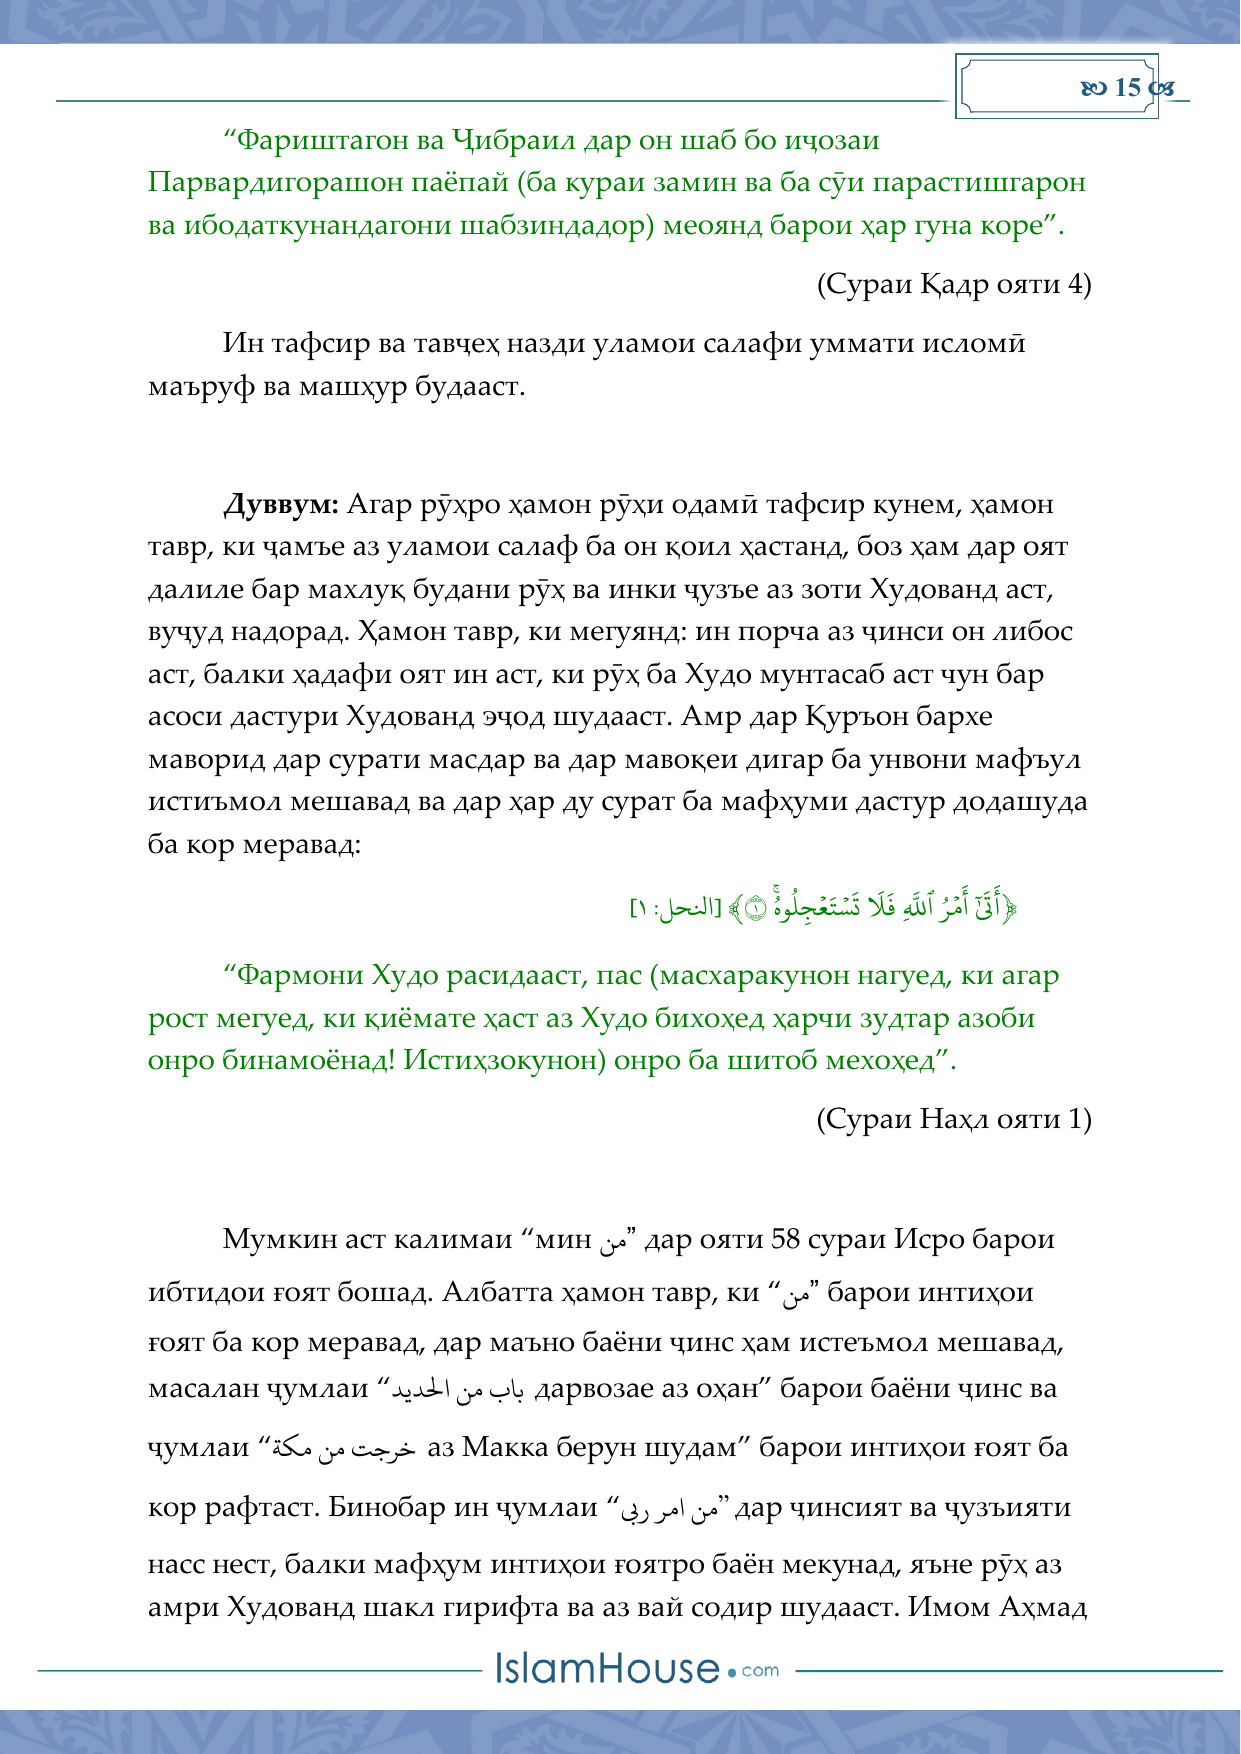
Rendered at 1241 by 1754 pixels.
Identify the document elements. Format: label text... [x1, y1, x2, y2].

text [148, 1216, 1092, 1624]
text ﴿أَتَىٰٓ أَمۡرُ ٱللَّهِ فَلَا تَسۡتَعۡجِلُوهُۚ ١﴾ [النحل: ١] [148, 881, 1092, 933]
picture [28, 1645, 483, 1691]
text “Фармони Худо расидааст, пас (масхаракунон нагуед, ки агар рост мегуед, ки қиёмате ҳаст аз Худо бихоҳед ҳарчи зудтар азоби онро бинамоёнад! Истиҳзокунон) онро ба шитоб мехоҳед”. [148, 953, 1092, 1078]
text (Сураи Наҳл ояти 1) [148, 1098, 1092, 1137]
text “Фариштагон ва Ҷибраил дар он шаб бо иҷозаи Парвардигорашон паёпай (ба кураи замин ва ба сӯи парастишгарон ва ибодаткунандагони шабзиндадор) меоянд барои ҳар гуна коре”. [148, 118, 1092, 242]
picture [487, 1646, 1224, 1691]
text Дуввум: Агар рӯҳро ҳамон рӯҳи одамӣ тафсир кунем, ҳамон тавр, ки ҷамъе аз уламои салаф ба он қоил ҳастанд, боз ҳам дар оят далиле бар махлуқ будани рӯҳ ва инки ҷузъе аз зоти Худованд аст, вуҷуд надорад. Ҳамон тавр, ки мегуянд: ин порча аз ҷинси он либос аст, балки ҳадафи оят ин аст, ки рӯҳ ба Худо мунтасаб аст чун бар асоси дастури Худованд эҷод шудааст. Амр дар Қуръон бархе маворид дар сурати масдар ва дар мавоқеи дигар ба унвони мафъул истиъмол мешавад ва дар ҳар ду сурат ба мафҳуми дастур додашуда ба кор меравад: [148, 482, 1092, 862]
text Ин тафсир ва тавҷеҳ назди уламои салафи уммати исломӣ маъруф ва машҳур будааст. [148, 321, 1092, 403]
text (Сураи Қадр ояти 4) [148, 262, 1092, 302]
